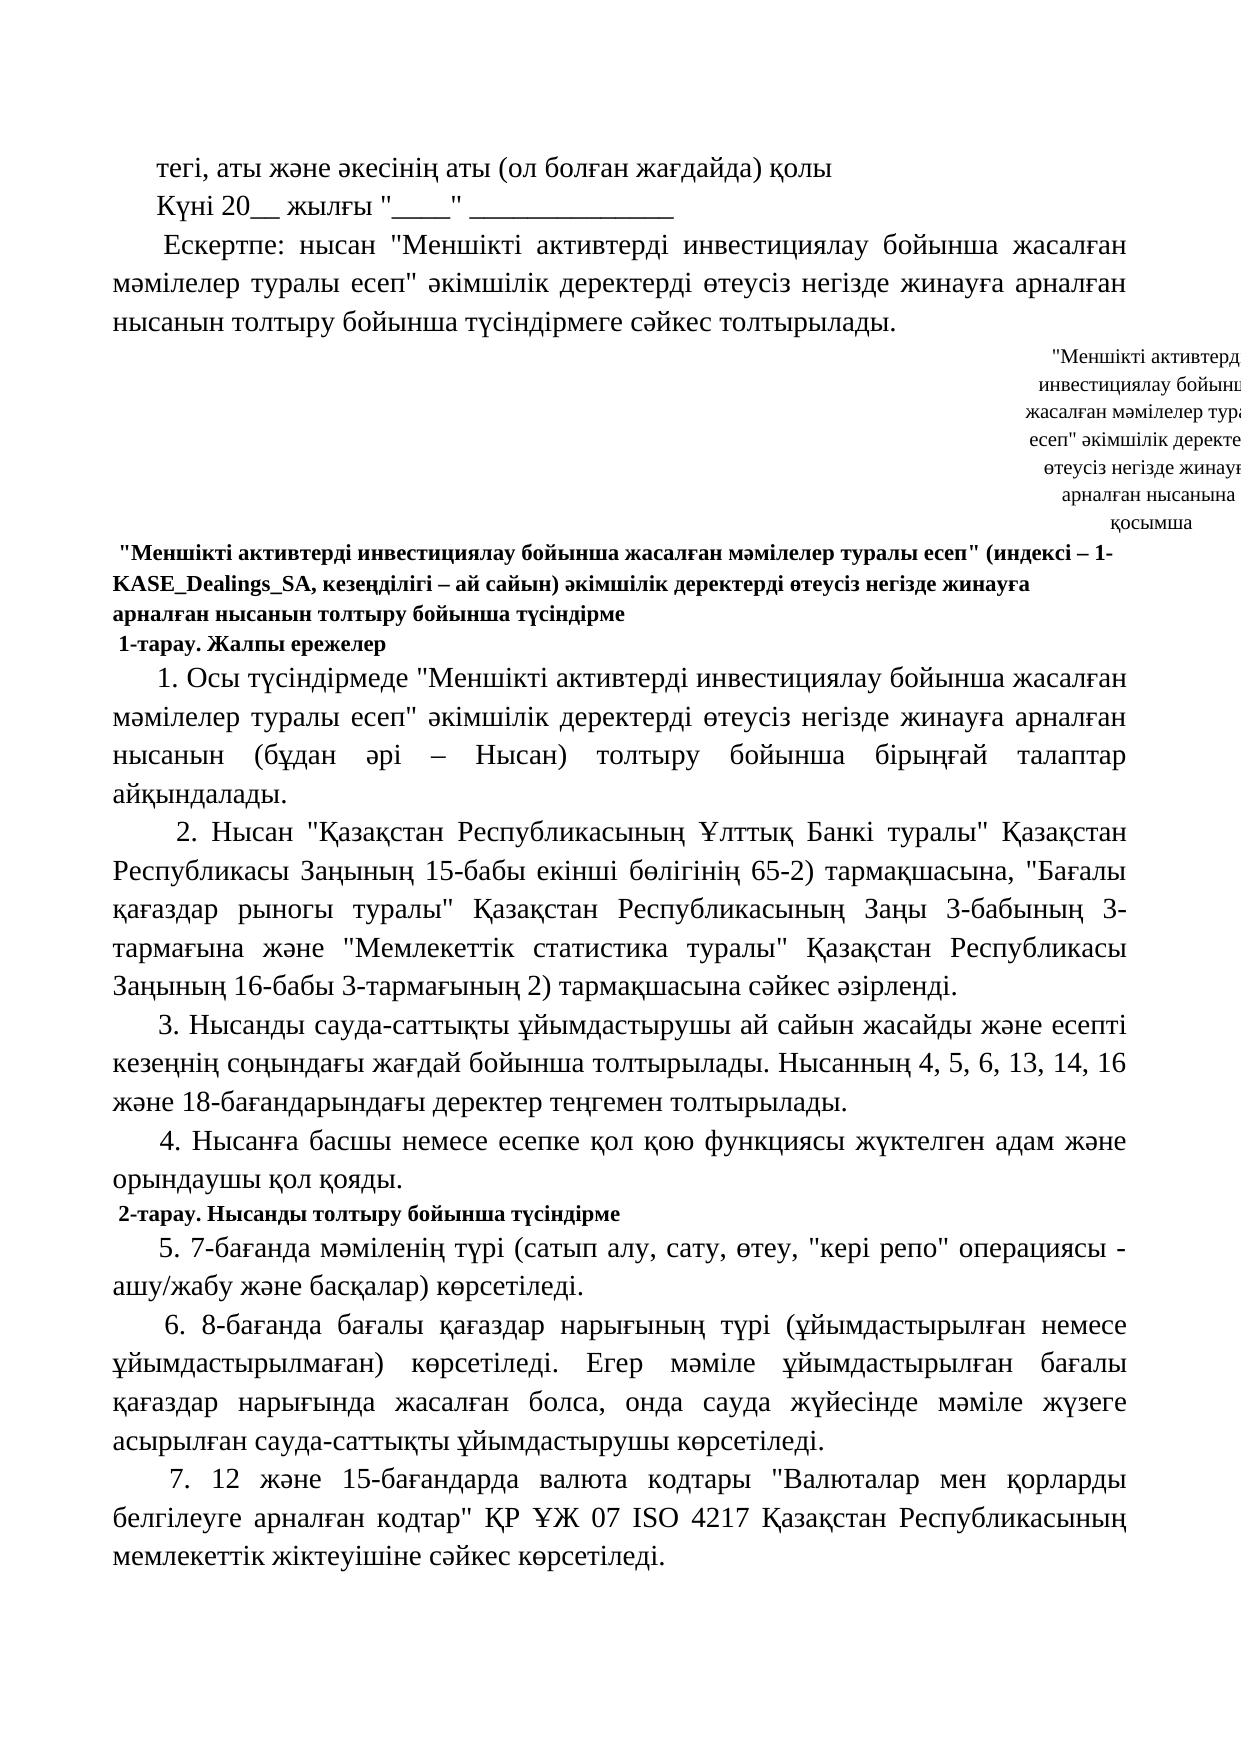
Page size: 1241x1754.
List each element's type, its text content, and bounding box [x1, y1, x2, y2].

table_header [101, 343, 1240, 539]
text 1. Осы түсіндірмеде "Меншікті активтерді инвестициялау бойынша жасалған мәмілелер туралы есеп" әкімшілік деректерді өтеусіз негізде жинауға арналған нысанын (бұдан әрі – Нысан) толтыру бойынша бірыңғай талаптар айқындалады. [112, 660, 1128, 809]
text 2. Нысан "Қазақстан Республикасының Ұлттық Банкі туралы" Қазақстан Республикасы Заңының 15-бабы екінші бөлігінің 65-2) тармақшасына, "Бағалы қағаздар рыногы туралы" Қазақстан Республикасының Заңы 3-бабының 3-тармағына және "Мемлекеттік статистика туралы" Қазақстан Республикасы Заңының 16-бабы 3-тармағының 2) тармақшасына сәйкес әзірленді. [112, 814, 1128, 1002]
text 3. Нысанды сауда-саттықты ұйымдастырушы ай сайын жасайды және есепті кезеңнің соңындағы жағдай бойынша толтырылады. Нысанның 4, 5, 6, 13, 14, 16 және 18-бағандарындағы деректер теңгемен толтырылады. [112, 1007, 1128, 1118]
text 4. Нысанға басшы немесе есепке қол қою функциясы жүктелген адам және орындаушы қол қояды. [112, 1123, 1128, 1195]
text 1-тарау. Жалпы ережелер [112, 630, 1128, 656]
text 6. 8-бағанда бағалы қағаздар нарығының түрі (ұйымдастырылған немесе ұйымдастырылмаған) көрсетіледі. Егер мәміле ұйымдастырылған бағалы қағаздар нарығында жасалған болса, онда сауда жүйесінде мәміле жүзеге асырылған сауда-саттықты ұйымдастырушы көрсетіледі. [112, 1307, 1128, 1456]
text Күні 20__ жылғы "____" ______________ [112, 188, 1128, 222]
text 5. 7-бағанда мәміленің түрі (сатып алу, сату, өтеу, "кері репо" операциясы - ашу/жабу және басқалар) көрсетіледі. [112, 1230, 1128, 1302]
text Ескертпе: нысан "Меншікті активтерді инвестициялау бойынша жасалған мәмілелер туралы есеп" әкімшілік деректерді өтеусіз негізде жинауға арналған нысанын толтыру бойынша түсіндірмеге сәйкес толтырылады. [112, 227, 1128, 338]
text тегі, аты және әкесінің аты (ол болған жағдайда) қолы [112, 150, 1128, 183]
text 7. 12 және 15-бағандарда валюта кодтары "Валюталар мен қорларды белгілеуге арналған кодтар" ҚР ҰЖ 07 ISO 4217 Қазақстан Республикасының мемлекеттік жіктеуішіне сәйкес көрсетіледі. [112, 1461, 1128, 1572]
text "Меншікті активтерді инвестициялау бойынша жасалған мәмілелер туралы есеп" (индексі – 1-KASE_Dealings_SA, кезеңділігі – ай сайын) әкімшілік деректерді өтеусіз негізде жинауға арналған нысанын толтыру бойынша түсіндірме [112, 539, 1128, 626]
text 2-тарау. Нысанды толтыру бойынша түсіндірме [112, 1200, 1128, 1226]
